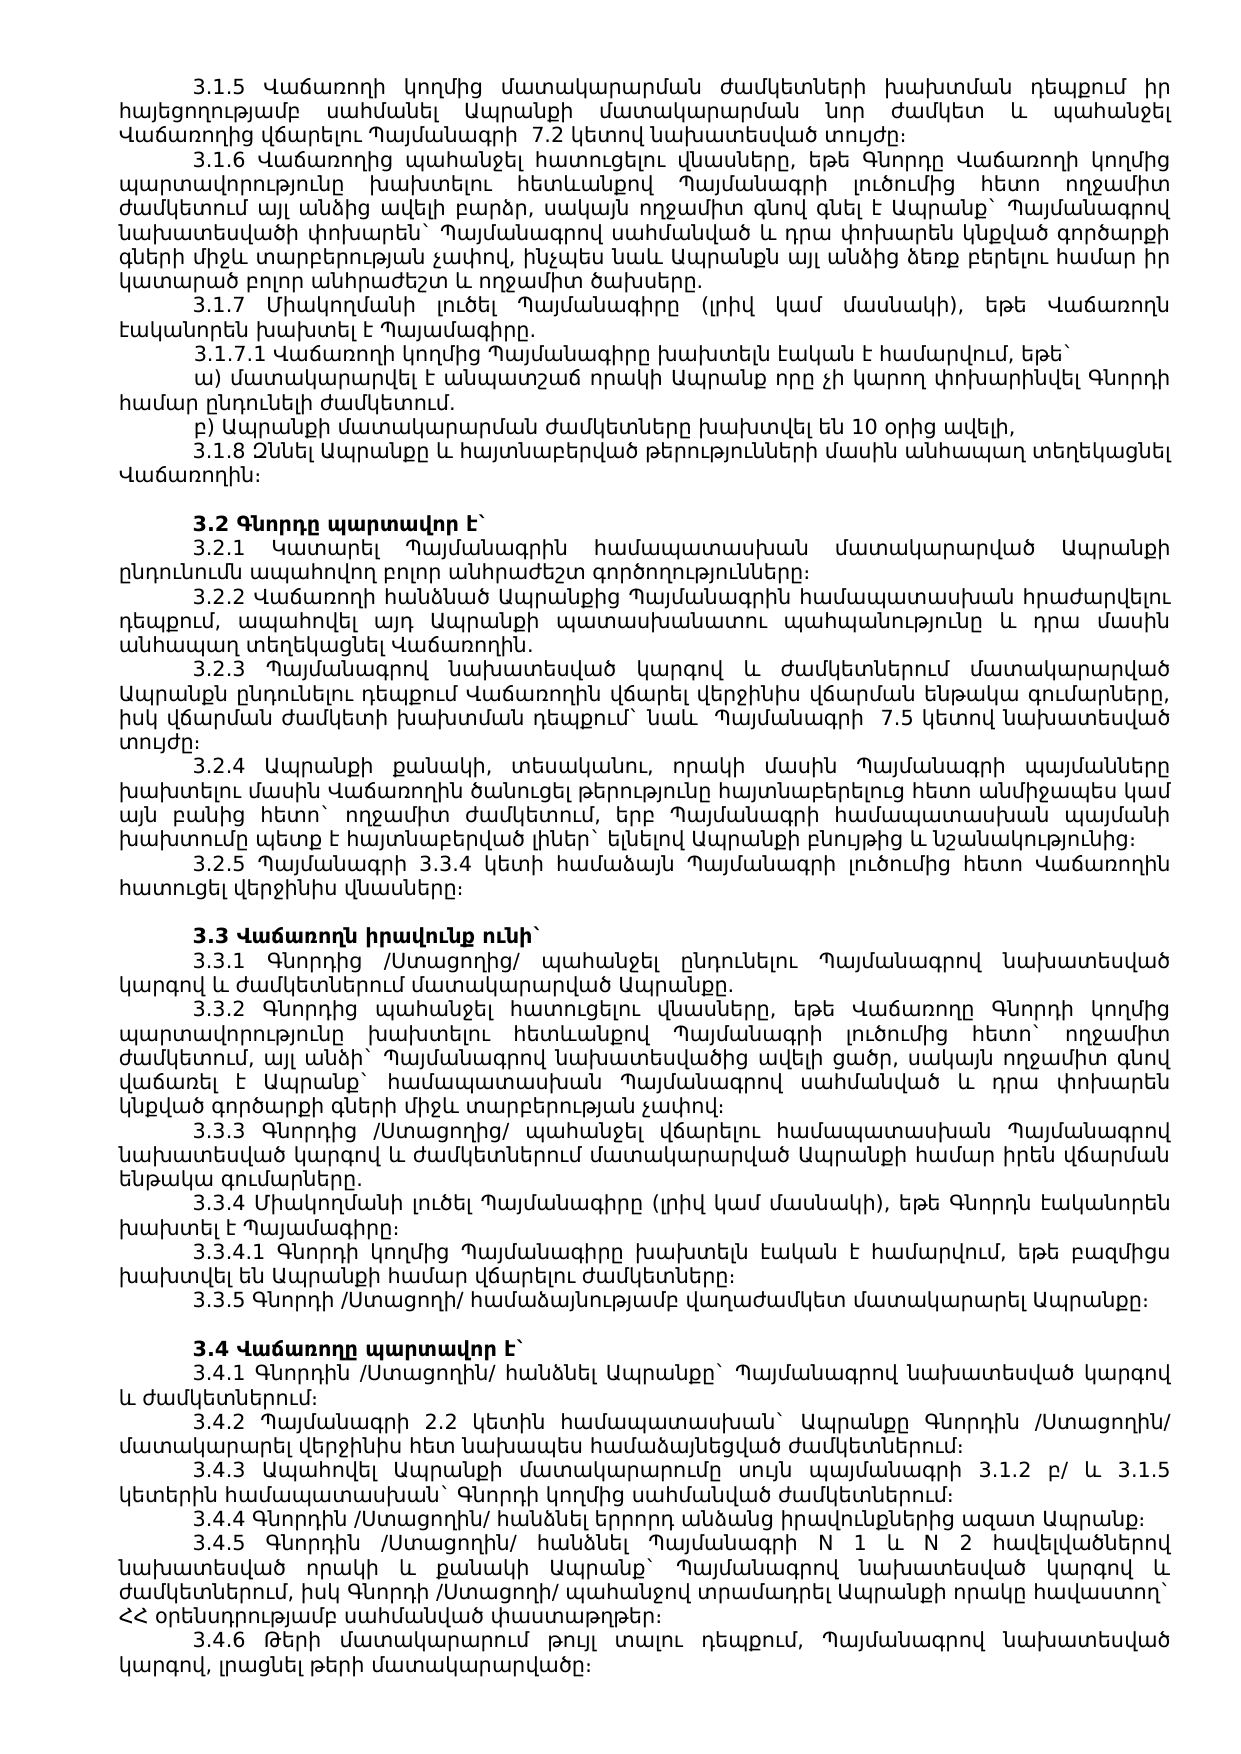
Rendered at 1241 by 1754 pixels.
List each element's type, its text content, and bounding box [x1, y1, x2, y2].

text 3.3.1 Գնորդից /Ստացողից/ պահանջել ընդունելու Պայմանագրով նախատեսված կարգով և ժամկետներում մատակարարված Ապրանքը. [118, 949, 1171, 997]
text ա) մատակարարվել է անպատշաճ որակի Ապրանք որը չի կարող փոխարինվել Գնորդի համար ընդունելի ժամկետում. [118, 366, 1171, 415]
text 3.2 Գնորդը պարտավոր է` [118, 512, 1171, 536]
text 3.3.2 Գնորդից պահանջել հատուցելու վնասները, եթե Վաճառողը Գնորդի կողմից պարտավորությունը խախտելու հետևանքով Պայմանագրի լուծումից հետո` ողջամիտ ժամկետում, այլ անձի` Պայմանագրով նախատեսվածից ավելի ցածր, սակայն ողջամիտ գնով վաճառել է Ապրանք` համապատասխան Պայմանագրով սահմանված և դրա փոխարեն կնքված գործարքի գների միջև տարբերության չափով։ [118, 997, 1171, 1119]
text 3.4.6 Թերի մատակարարում թույլ տալու դեպքում, Պայմանագրով նախատեսված կարգով, լրացնել թերի մատակարարվածը։ [118, 1628, 1171, 1677]
text 3.4.4 Գնորդին /Ստացողին/ հանձնել երրորդ անձանց իրավունքներից ազատ Ապրանք։ [118, 1507, 1171, 1531]
text 3.2.3 Պայմանագրով նախատեսված կարգով և ժամկետներում մատակարարված Ապրանքն ընդունելու դեպքում Վաճառողին վճարել վերջինիս վճարման ենթակա գումարները, իսկ վճարման ժամկետի խախտման դեպքում` նաև Պայմանագրի 7.5 կետով նախատեսված տույժը։ [118, 657, 1171, 754]
text 3.4.2 Պայմանագրի 2.2 կետին համապատասխան` Ապրանքը Գնորդին /Ստացողին/ մատակարարել վերջինիս հետ նախապես համաձայնեցված ժամկետներում։ [118, 1410, 1171, 1458]
text 3.4 Վաճառողը պարտավոր է` [118, 1337, 1171, 1361]
text 3.3.5 Գնորդի /Ստացողի/ համաձայնությամբ վաղաժամկետ մատակարարել Ապրանքը։ [118, 1288, 1171, 1313]
text 3.3.4 Միակողմանի լուծել Պայմանագիրը (լրիվ կամ մասնակի), եթե Գնորդն էականորեն խախտել է Պայամագիրը։ [118, 1191, 1171, 1240]
text 3.1.7 Միակողմանի լուծել Պայմանագիրը (լրիվ կամ մասնակի), եթե Վաճառողն էականորեն խախտել է Պայամագիրը. [118, 293, 1171, 342]
text 3.2.2 Վաճառողի հանձնած Ապրանքից Պայմանագրին համապատասխան հրաժարվելու դեպքում, ապահովել այդ Ապրանքի պատասխանատու պահպանությունը և դրա մասին անհապաղ տեղեկացնել Վաճառողին. [118, 585, 1171, 657]
text 3.1.6 Վաճառողից պահանջել հատուցելու վնասները, եթե Գնորդը Վաճառողի կողմից պարտավորությունը խախտելու հետևանքով Պայմանագրի լուծումից հետո ողջամիտ ժամկետում այլ անձից ավելի բարձր, սակայն ողջամիտ գնով գնել է Ապրանք` Պայմանագրով նախատեսվածի փոխարեն` Պայմանագրով սահմանված և դրա փոխարեն կնքված գործարքի գների միջև տարբերության չափով, ինչպես նաև Ապրանքն այլ անձից ձեռք բերելու համար իր կատարած բոլոր անհրաժեշտ և ողջամիտ ծախսերը. [118, 148, 1171, 293]
text 3.1.8 Զննել Ապրանքը և հայտնաբերված թերությունների մասին անհապաղ տեղեկացնել Վաճառողին։ [118, 439, 1171, 488]
text 3.3.4.1 Գնորդի կողմից Պայմանագիրը խախտելն էական է համարվում, եթե բազմիցս խախտվել են Ապրանքի համար վճարելու ժամկետները։ [118, 1240, 1171, 1288]
text 3.2.5 Պայմանագրի 3.3.4 կետի համաձայն Պայմանագրի լուծումից հետո Վաճառողին հատուցել վերջինիս վնասները։ [118, 852, 1171, 900]
text 3.4.1 Գնորդին /Ստացողին/ հանձնել Ապրանքը` Պայմանագրով նախատեսված կարգով և ժամկետներում։ [118, 1361, 1171, 1410]
text 3.4.5 Գնորդին /Ստացողին/ հանձնել Պայմանագրի N 1 և N 2 հավելվածներով նախատեսված որակի և քանակի Ապրանք` Պայմանագրով նախատեսված կարգով և ժամկետներում, իսկ Գնորդի /Ստացողի/ պահանջով տրամադրել Ապրանքի որակը հավաստող` ՀՀ օրենսդրությամբ սահմանված փաստաթղթեր։ [118, 1531, 1171, 1628]
text 3.1.5 Վաճառողի կողմից մատակարարման ժամկետների խախտման դեպքում իր հայեցողությամբ սահմանել Ապրանքի մատակարարման նոր ժամկետ և պահանջել Վաճառողից վճարելու Պայմանագրի 7.2 կետով նախատեսված տույժը։ [118, 75, 1171, 148]
text 3.4.3 Ապահովել Ապրանքի մատակարարումը սույն պայմանագրի 3.1.2 բ/ և 3.1.5 կետերին համապատասխան` Գնորդի կողմից սահմանված ժամկետներում։ [118, 1458, 1171, 1507]
text 3.2.4 Ապրանքի քանակի, տեսականու, որակի մասին Պայմանագրի պայմանները խախտելու մասին Վաճառողին ծանուցել թերությունը հայտնաբերելուց հետո անմիջապես կամ այն բանից հետո` ողջամիտ ժամկետում, երբ Պայմանագրի համապատասխան պայմանի խախտումը պետք է հայտնաբերված լիներ` ելնելով Ապրանքի բնույթից և նշանակությունից։ [118, 754, 1171, 852]
text 3.2.1 Կատարել Պայմանագրին համապատասխան մատակարարված Ապրանքի ընդունումն ապահովող բոլոր անհրաժեշտ գործողությունները։ [118, 536, 1171, 585]
text 3.1.7.1 Վաճառողի կողմից Պայմանագիրը խախտելն էական է համարվում, եթե` [118, 342, 1171, 366]
text բ) Ապրանքի մատակարարման ժամկետները խախտվել են 10 օրից ավելի, [118, 415, 1171, 439]
text 3.3.3 Գնորդից /Ստացողից/ պահանջել վճարելու համապատասխան Պայմանագրով նախատեսված կարգով և ժամկետներում մատակարարված Ապրանքի համար իրեն վճարման ենթակա գումարները. [118, 1119, 1171, 1191]
text 3.3 Վաճառողն իրավունք ունի` [118, 924, 1171, 949]
